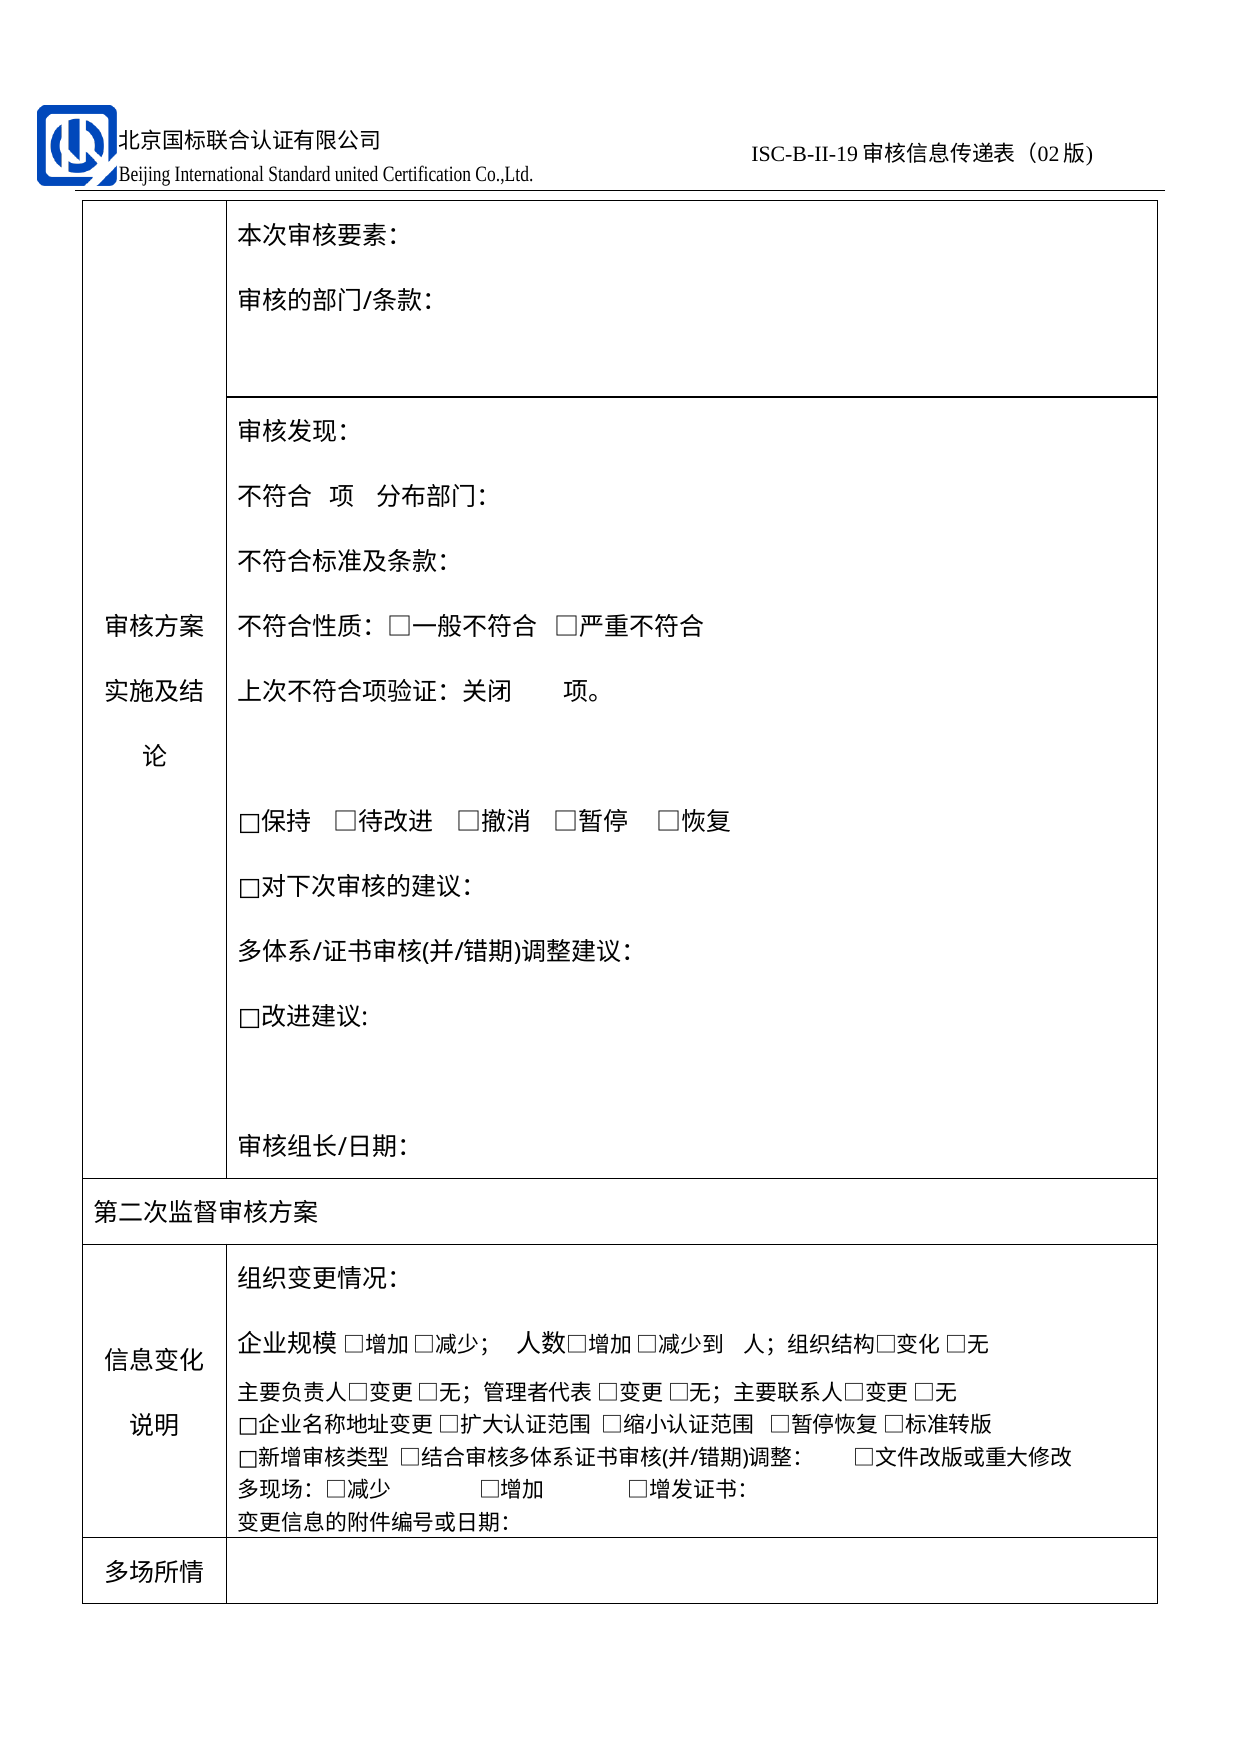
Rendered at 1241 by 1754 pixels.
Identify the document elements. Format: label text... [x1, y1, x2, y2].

table_cell 信息变化说明 [83, 1245, 226, 1537]
table_cell 第二次监督审核方案 [83, 1179, 1157, 1243]
table_cell 审核方案实施及结论 [83, 201, 226, 1177]
table_cell 本次审核要素： 审核的部门/条款： [227, 201, 1157, 396]
table_cell 审核发现： 不符合 项 分布部门： 不符合标准及条款： 不符合性质：□一般不符合 □严重不符合 上次不符合项验证：关闭 项。 □保持 □待改进 □撤消 □暂停 □恢复 □对下次审核的建议： 多体系/证书审核(并/错期)调整建议： □改进建议: 审核组长/日期： [227, 398, 1157, 1177]
table_cell 组织变更情况： 企业规模 □增加 □减少； 人数□增加 □减少到 人；组织结构□变化 □无 主要负责人□变更 □无；管理者代表 □变更 □无；主要联系人□变更 □无 □企业名称地址变更 □扩大认证范围 □缩小认证范围 □暂停恢复 □标准转版 □新增审核类型 □结合审核多体系证书审核(并/错期)调整： □文件改版或重大修改 多现场：□减少 □增加 □增发证书： 变更信息的附件编号或日期： [227, 1245, 1157, 1537]
picture [37, 105, 117, 186]
table_cell [227, 1538, 1157, 1603]
table_cell 多场所情况说明 [83, 1538, 226, 1603]
